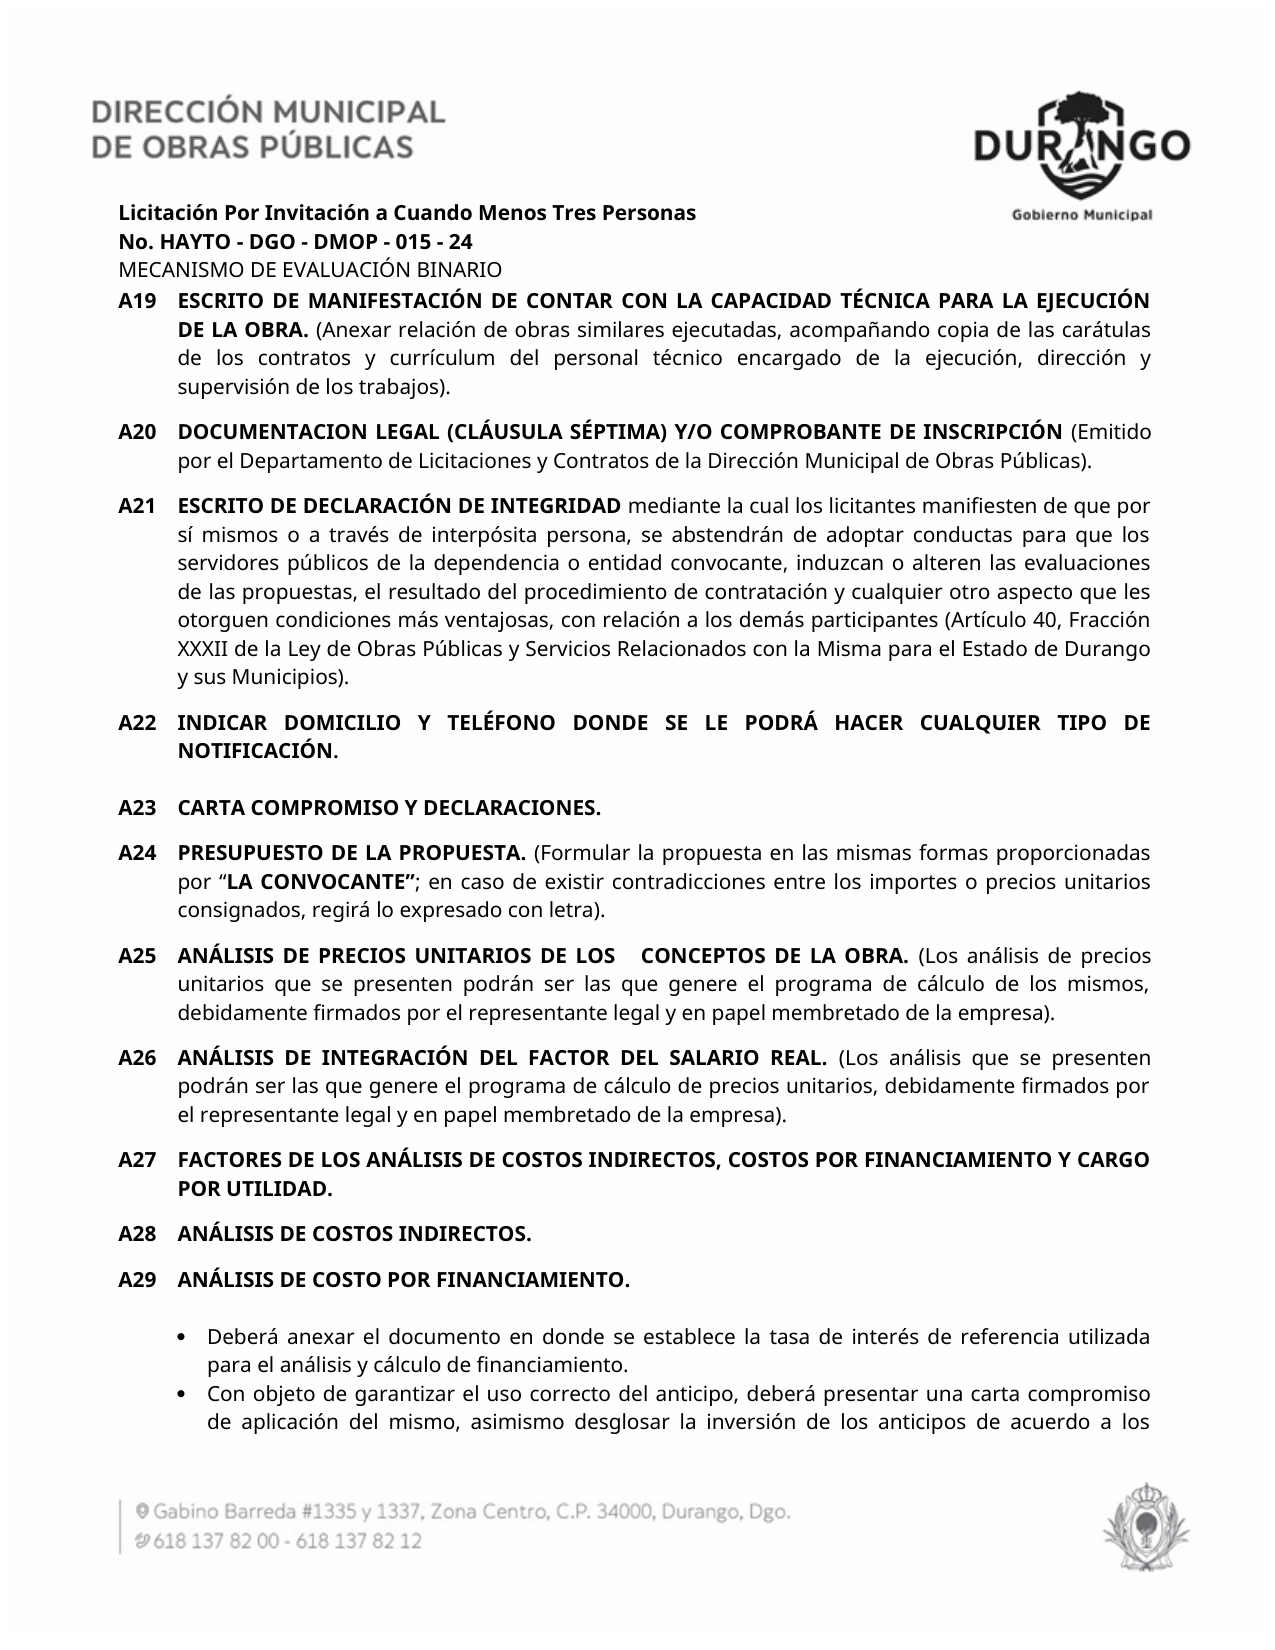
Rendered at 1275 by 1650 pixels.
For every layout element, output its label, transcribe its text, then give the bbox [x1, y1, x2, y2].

text A21 ESCRITO DE DECLARACIÓN DE INTEGRIDAD mediante la cual los licitantes manifiesten de que por sí mismos o a través de interpósita persona, se abstendrán de adoptar conductas para que los servidores públicos de la dependencia o entidad convocante, induzcan o alteren las evaluaciones de las propuestas, el resultado del procedimiento de contratación y cualquier otro aspecto que les otorguen condiciones más ventajosas, con relación a los demás participantes (Artículo 40, Fracción XXXII de la Ley de Obras Públicas y Servicios Relacionados con la Misma para el Estado de Durango y sus Municipios). [118, 491, 1152, 691]
text A20 DOCUMENTACION LEGAL (CLÁUSULA SÉPTIMA) Y/O COMPROBANTE DE INSCRIPCIÓN (Emitido por el Departamento de Licitaciones y Contratos de la Dirección Municipal de Obras Públicas). [118, 417, 1152, 474]
list Deberá anexar el documento en donde se establece la tasa de interés de referencia utilizada para el análisis y cálculo de financiamiento. [177, 1322, 1152, 1379]
text A25 ANÁLISIS DE PRECIOS UNITARIOS DE LOS CONCEPTOS DE LA OBRA. (Los análisis de precios unitarios que se presenten podrán ser las que genere el programa de cálculo de los mismos, debidamente firmados por el representante legal y en papel membretado de la empresa). [118, 941, 1152, 1026]
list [177, 1379, 1152, 1436]
text A23 CARTA COMPROMISO Y DECLARACIONES. [118, 793, 1152, 821]
picture [7, 5, 1269, 1635]
text A22 Indicar domicilio y teléfono donde se le podrá hacer cualquier tipo de notificación. [118, 708, 1152, 764]
text A28 ANÁLISIS DE COSTOS INDIRECTOS. [118, 1219, 1152, 1248]
text A26 ANÁLISIS DE INTEGRACIÓN DEL FACTOR DEL SALARIO REAL. (Los análisis que se presenten podrán ser las que genere el programa de cálculo de precios unitarios, debidamente firmados por el representante legal y en papel membretado de la empresa). [118, 1043, 1152, 1128]
text A29 ANÁLISIS DE COSTO POR FINANCIAMIENTO. [118, 1265, 1152, 1293]
text A24 PRESUPUESTO DE LA PROPUESTA. (Formular la propuesta en las mismas formas proporcionadas por “LA CONVOCANTE”; en caso de existir contradicciones entre los importes o precios unitarios consignados, regirá lo expresado con letra). [118, 838, 1152, 924]
text A19 ESCRITO DE MANIFESTACIÓN DE CONTAR CON LA CAPACIDAD TÉCNICA PARA LA EJECUCIÓN DE LA OBRA. (Anexar relación de obras similares ejecutadas, acompañando copia de las carátulas de los contratos y currículum del personal técnico encargado de la ejecución, dirección y supervisión de los trabajos). [118, 287, 1152, 400]
text A27 FACTORES DE LOS ANÁLISIS DE COSTOS INDIRECTOS, COSTOS POR FINANCIAMIENTO Y CARGO POR UTILIDAD. [118, 1146, 1152, 1202]
